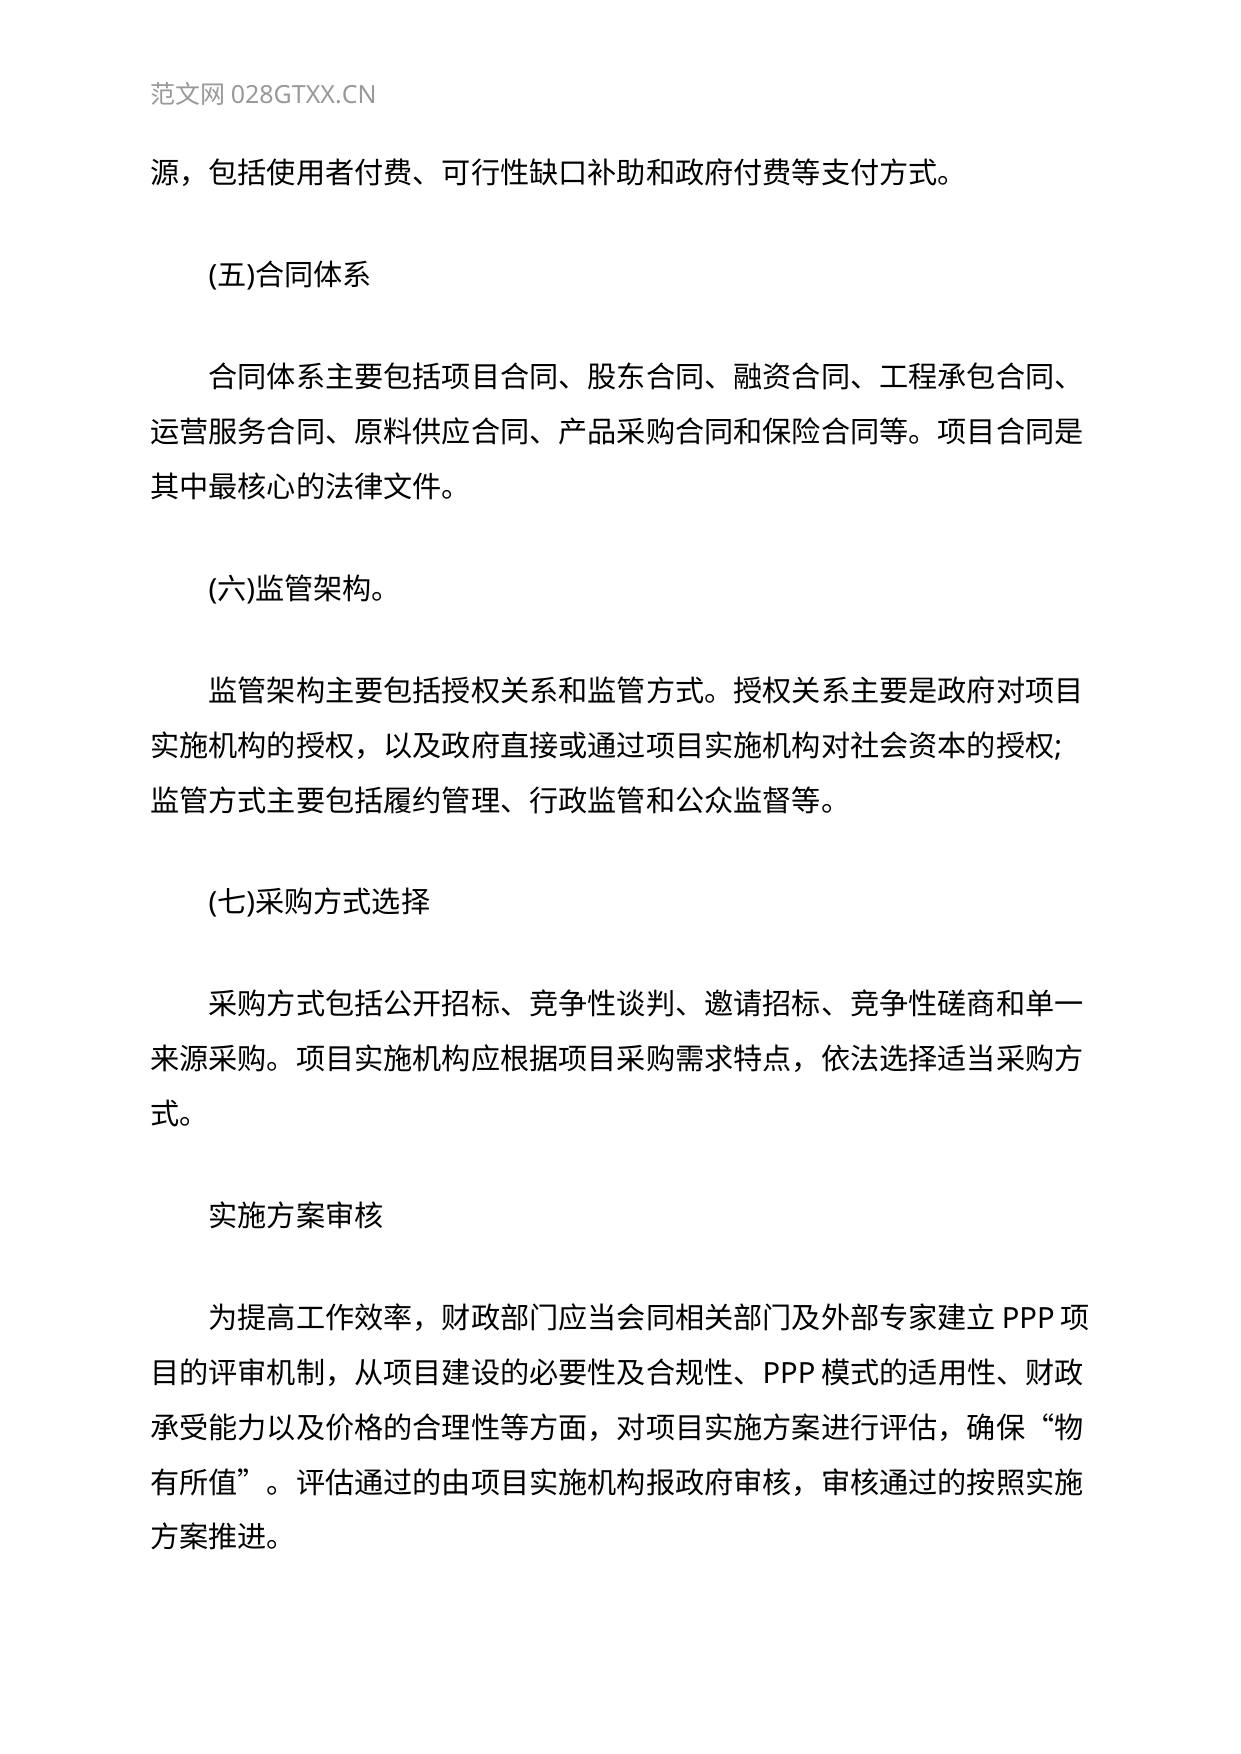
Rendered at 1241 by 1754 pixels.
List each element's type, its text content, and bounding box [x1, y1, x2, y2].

text 监管架构主要包括授权关系和监管方式。授权关系主要是政府对项目实施机构的授权，以及政府直接或通过项目实施机构对社会资本的授权;监管方式主要包括履约管理、行政监管和公众监督等。 [150, 667, 1090, 819]
text (五)合同体系 [150, 252, 1090, 294]
text 为提高工作效率，财政部门应当会同相关部门及外部专家建立PPP项目的评审机制，从项目建设的必要性及合规性、PPP模式的适用性、财政承受能力以及价格的合理性等方面，对项目实施方案进行评估，确保“物有所值”。评估通过的由项目实施机构报政府审核，审核通过的按照实施方案推进。 [150, 1294, 1090, 1556]
text 合同体系主要包括项目合同、股东合同、融资合同、工程承包合同、运营服务合同、原料供应合同、产品采购合同和保险合同等。项目合同是其中最核心的法律文件。 [150, 354, 1090, 506]
text 采购方式包括公开招标、竞争性谈判、邀请招标、竞争性磋商和单一来源采购。项目实施机构应根据项目采购需求特点，依法选择适当采购方式。 [150, 981, 1090, 1133]
text (七)采购方式选择 [150, 879, 1090, 921]
text (六)监管架构。 [150, 565, 1090, 608]
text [150, 150, 1090, 192]
text 实施方案审核 [150, 1192, 1090, 1235]
